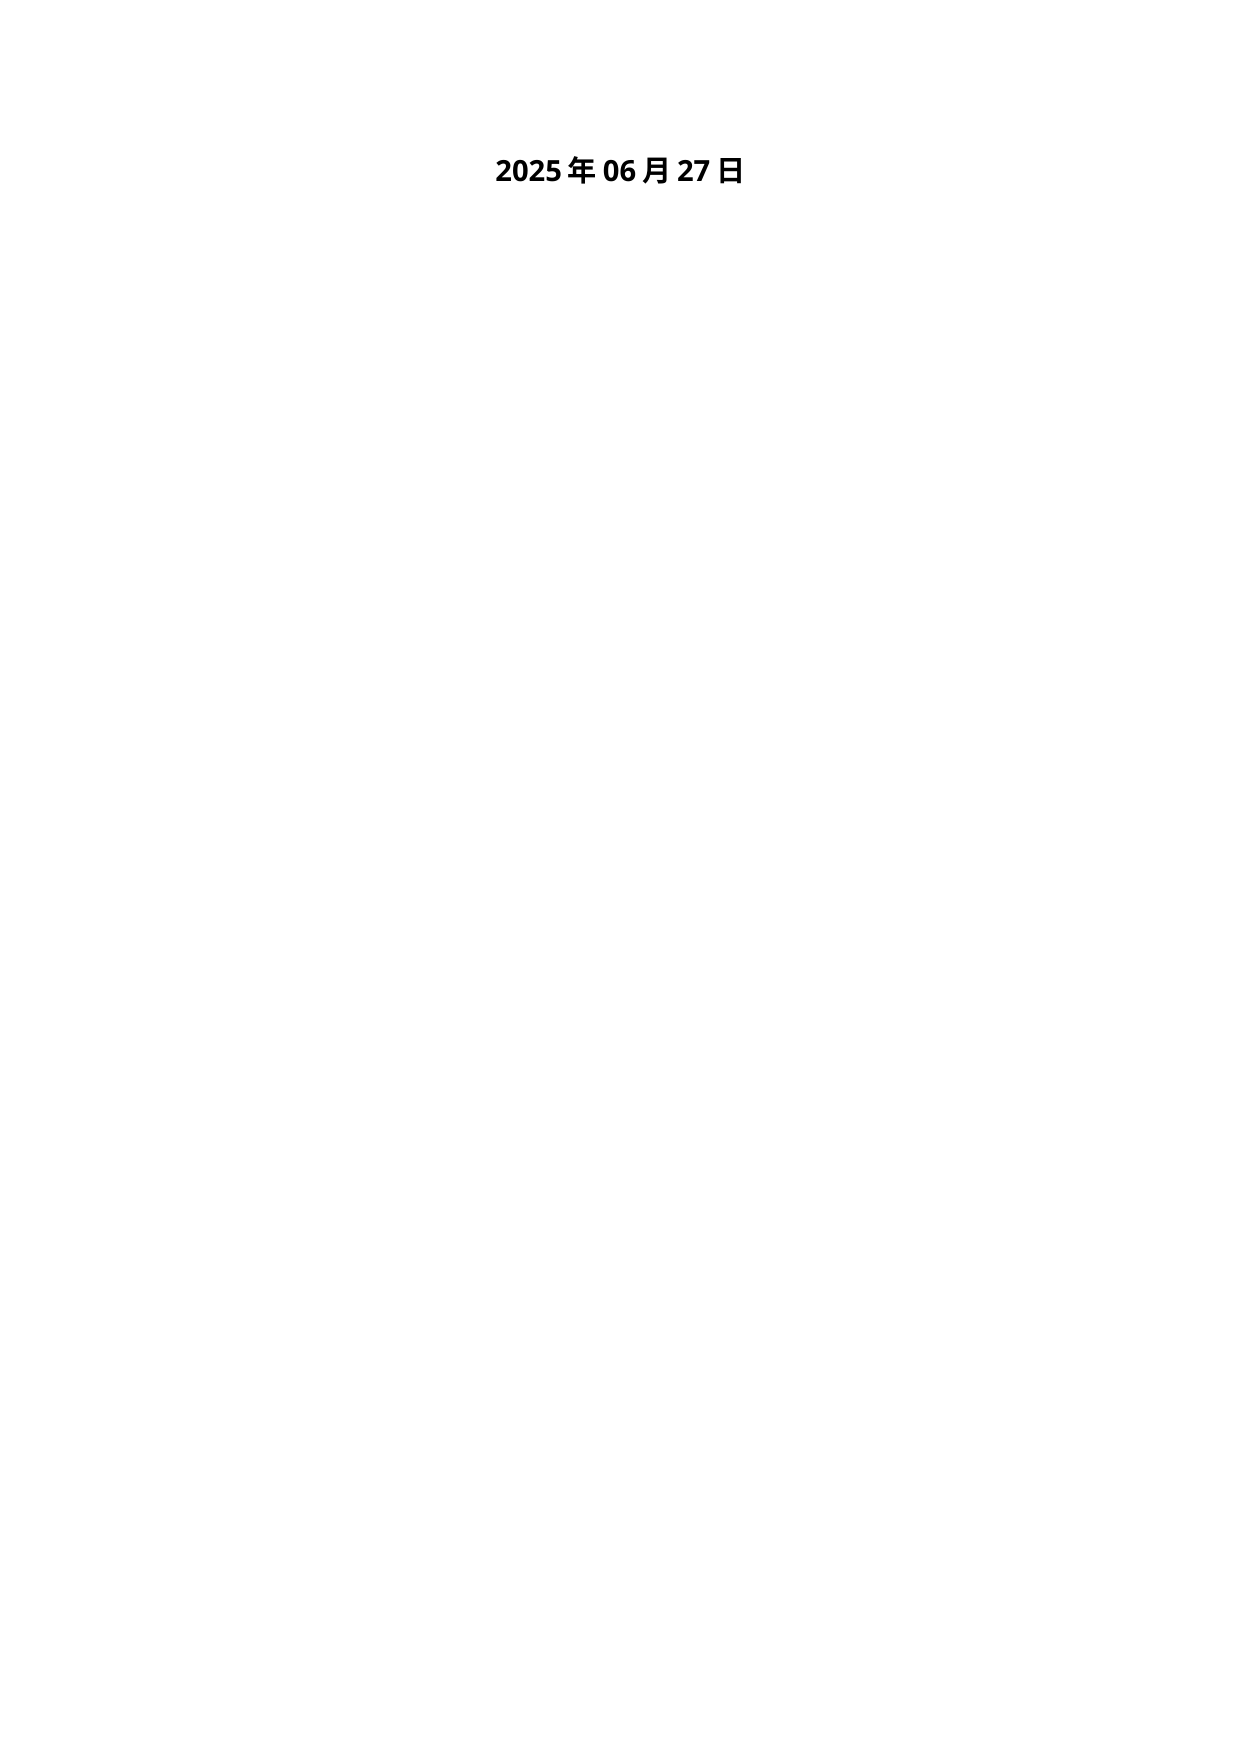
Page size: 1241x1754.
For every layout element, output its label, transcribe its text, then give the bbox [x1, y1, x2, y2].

table_cell 2025年06月27日 [207, 148, 1033, 215]
